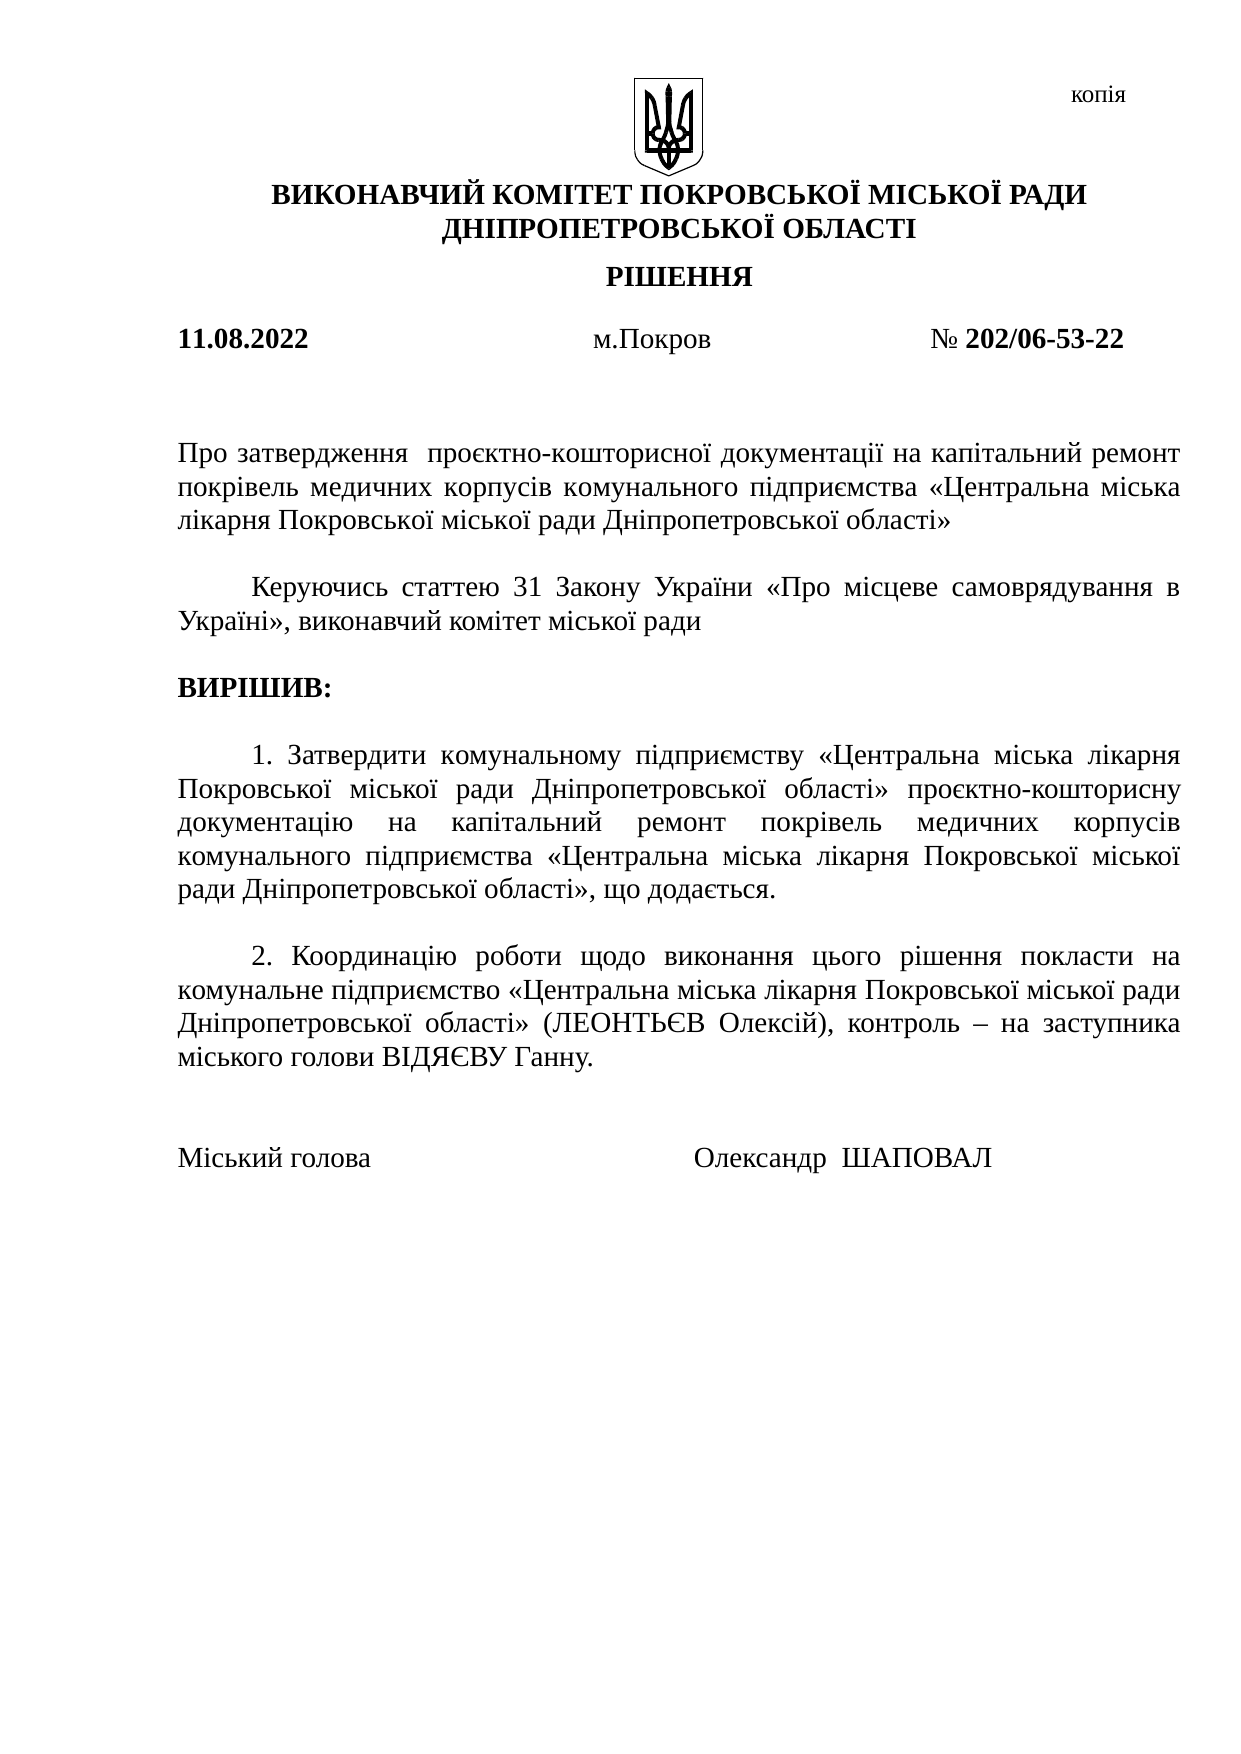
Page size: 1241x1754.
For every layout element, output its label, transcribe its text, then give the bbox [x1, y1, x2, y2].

text Керуючись статтею 31 Закону України «Про місцеве самоврядування в Україні», виконавчий комітет міської ради [177, 569, 1181, 637]
text РІШЕННЯ [177, 259, 1181, 292]
text ВИРІШИВ: [177, 670, 1181, 704]
text Міський голова Олександр ШАПОВАЛ [177, 1140, 1181, 1173]
text 11.08.2022 м.Покров № 202/06-53-22 [177, 321, 1181, 354]
text ДНІПРОПЕТРОВСЬКОЇ ОБЛАСТІ [177, 211, 1181, 244]
text 1. Затвердити комунальному підприємству «Центральна міська лікарня Покровської міської ради Дніпропетровської області» проєктно-кошторисну документацію на капітальний ремонт покрівель медичних корпусів комунального підприємства «Центральна міська лікарня Покровської міської ради Дніпропетровської області», що додається. [177, 737, 1181, 905]
text Про затвердження проєктно-кошторисної документації на капітальний ремонт покрівель медичних корпусів комунального підприємства «Центральна міська лікарня Покровської міської ради Дніпропетровської області» [177, 435, 1181, 536]
text 2. Координацію роботи щодо виконання цього рішення покласти на комунальне підприємство «Центральна міська лікарня Покровської міської ради Дніпропетровської області» (ЛЕОНТЬЄВ Олексій), контроль – на заступника міського голови ВІДЯЄВУ Ганну. [177, 938, 1181, 1073]
text ВИКОНАВЧИЙ КОМІТЕТ ПОКРОВСЬКОЇ МІСЬКОЇ РАДИ [177, 44, 1181, 211]
